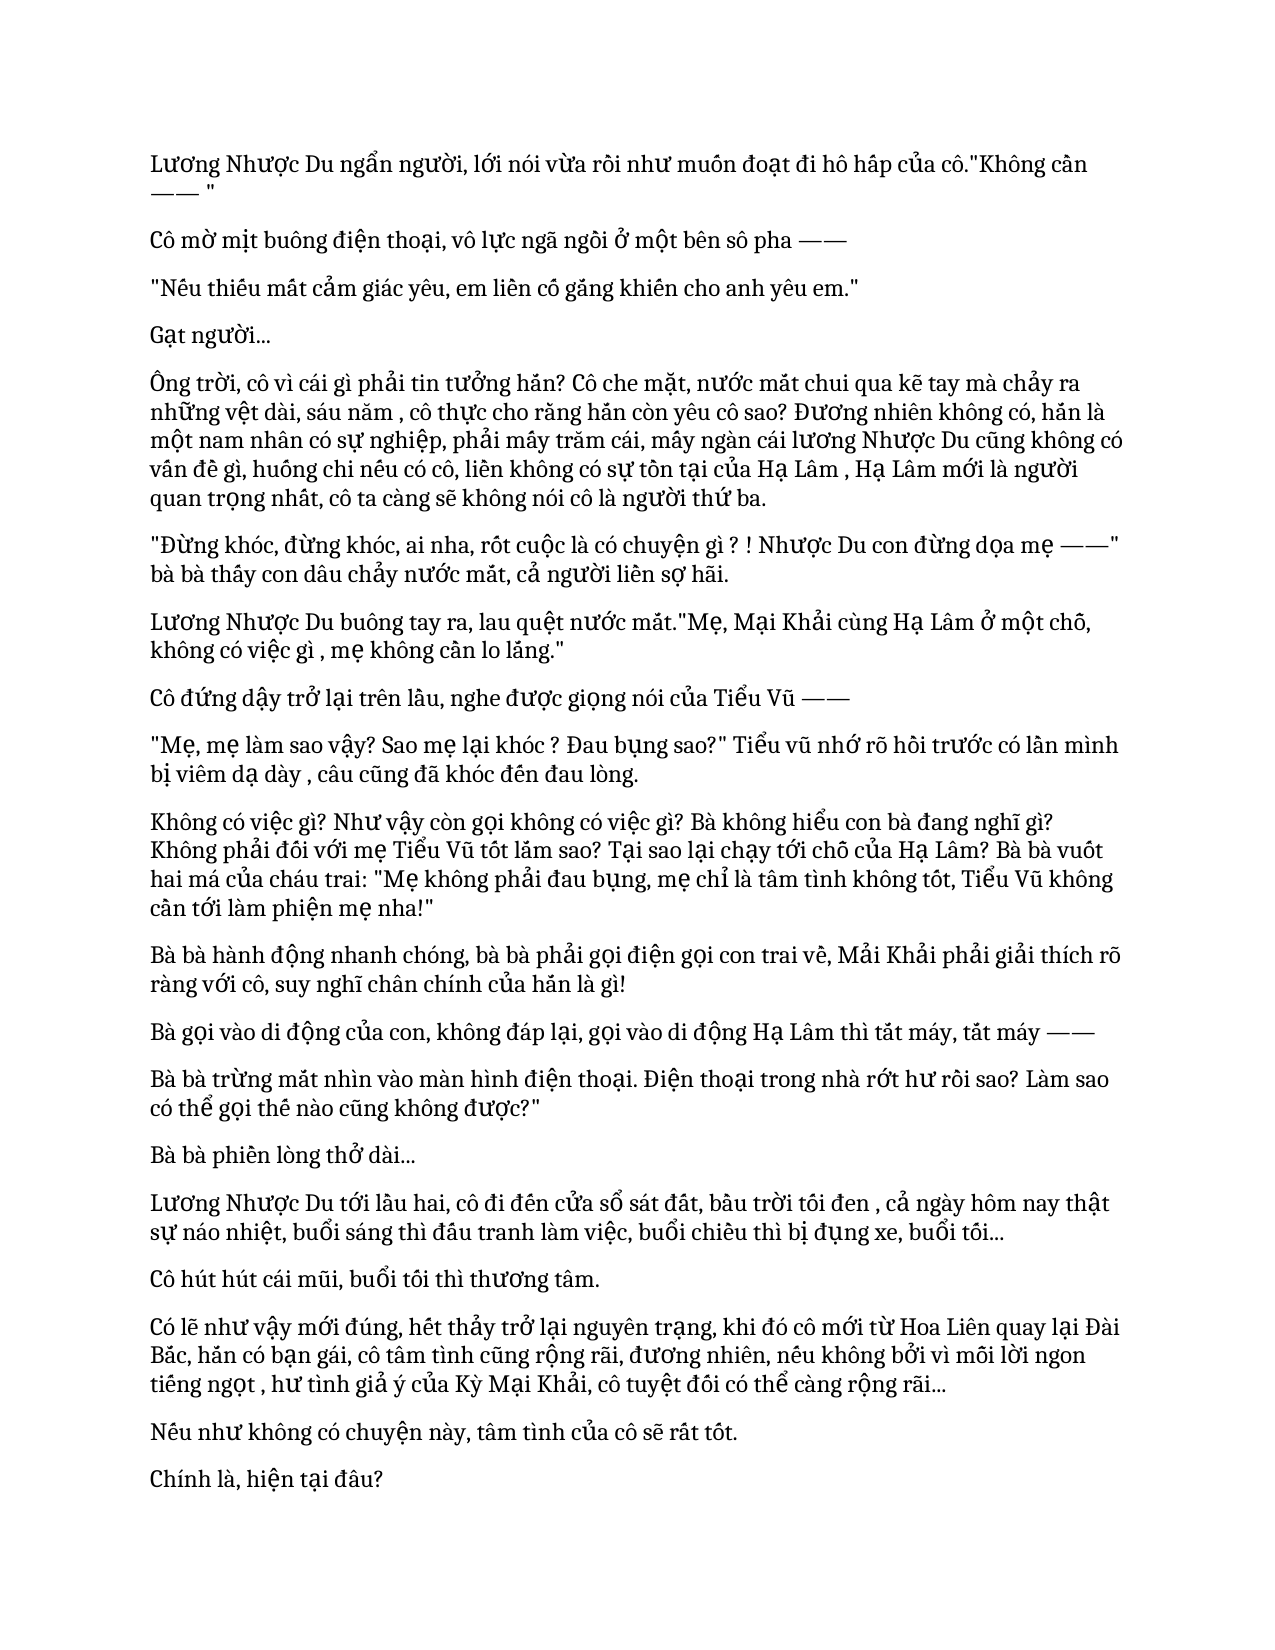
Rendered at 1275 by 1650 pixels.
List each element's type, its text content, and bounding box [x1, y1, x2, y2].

text Bà gọi vào di động của con, không đáp lại, gọi vào di động Hạ Lâm thì tắt máy, tắt máy —— [150, 1017, 1125, 1046]
text "Nếu thiếu mất cảm giác yêu, em liền cố gắng khiến cho anh yêu em." [150, 274, 1125, 302]
text Không có việc gì? Như vậy còn gọi không có việc gì? Bà không hiểu con bà đang nghĩ gì? Không phải đối với mẹ Tiểu Vũ tốt lắm sao? Tại sao lại chạy tới chỗ của Hạ Lâm? Bà bà vuốt hai má của cháu trai: "Mẹ không phải đau bụng, mẹ chỉ là tâm tình không tốt, Tiểu Vũ không cần tới làm phiện mẹ nha!" [150, 807, 1125, 922]
text Lương Nhược Du ngẩn người, lới nói vừa rồi như muốn đoạt đi hô hấp của cô."Không cần —— " [150, 150, 1125, 207]
text Gạt người... [150, 321, 1125, 350]
text Bà bà hành động nhanh chóng, bà bà phải gọi điện gọi con trai về, Mải Khải phải giải thích rõ ràng với cô, suy nghĩ chân chính của hắn là gì! [150, 941, 1125, 999]
text Cô đứng dậy trở lại trên lầu, nghe được giọng nói của Tiểu Vũ —— [150, 684, 1125, 712]
text Lương Nhược Du buông tay ra, lau quệt nước mắt."Mẹ, Mại Khải cùng Hạ Lâm ở một chỗ, không có việc gì , mẹ không cần lo lắng." [150, 607, 1125, 665]
text Có lẽ như vậy mới đúng, hết thảy trở lại nguyên trạng, khi đó cô mới từ Hoa Liên quay lại Đài Bắc, hắn có bạn gái, cô tâm tình cũng rộng rãi, đương nhiên, nếu không bởi vì mỗi lời ngon tiếng ngọt , hư tình giả ý của Kỳ Mại Khải, cô tuyệt đối có thể càng rộng rãi... [150, 1312, 1125, 1399]
text Bà bà trừng mắt nhìn vào màn hình điện thoại. Điện thoại trong nhà rớt hư rồi sao? Làm sao có thể gọi thế nào cũng không được?" [150, 1065, 1125, 1122]
text Nếu như không có chuyện này, tâm tình của cô sẽ rất tốt. [150, 1417, 1125, 1446]
text Bà bà phiền lòng thở dài... [150, 1141, 1125, 1170]
text Cô hút hút cái mũi, buổi tối thì thương tâm. [150, 1265, 1125, 1294]
text "Mẹ, mẹ làm sao vậy? Sao mẹ lại khóc ? Đau bụng sao?" Tiểu vũ nhớ rõ hồi trước có lần mình bị viêm dạ dày , câu cũng đã khóc đến đau lòng. [150, 731, 1125, 789]
text Ông trời, cô vì cái gì phải tin tưởng hắn? Cô che mặt, nước mắt chui qua kẽ tay mà chảy ra những vệt dài, sáu năm , cô thực cho rằng hắn còn yêu cô sao? Đương nhiên không có, hắn là một nam nhân có sự nghiệp, phải mấy trăm cái, mấy ngàn cái lương Nhược Du cũng không có vấn đề gì, huống chi nếu có cô, liền không có sự tồn tại của Hạ Lâm , Hạ Lâm mới là người quan trọng nhất, cô ta càng sẽ không nói cô là người thứ ba. [150, 369, 1125, 512]
text Chính là, hiện tại đâu? [150, 1465, 1125, 1494]
text Cô mờ mịt buông điện thoại, vô lực ngã ngồi ở một bên sô pha —— [150, 226, 1125, 255]
text Lương Nhược Du tới lầu hai, cô đi đến cửa sổ sát đất, bầu trời tối đen , cả ngày hôm nay thật sự náo nhiệt, buổi sáng thì đấu tranh làm việc, buổi chiều thì bị đụng xe, buổi tối... [150, 1189, 1125, 1246]
text "Đừng khóc, đừng khóc, ai nha, rốt cuộc là có chuyện gì ? ! Nhược Du con đừng dọa mẹ ——" bà bà thấy con dâu chảy nước mắt, cả người liền sợ hãi. [150, 531, 1125, 589]
